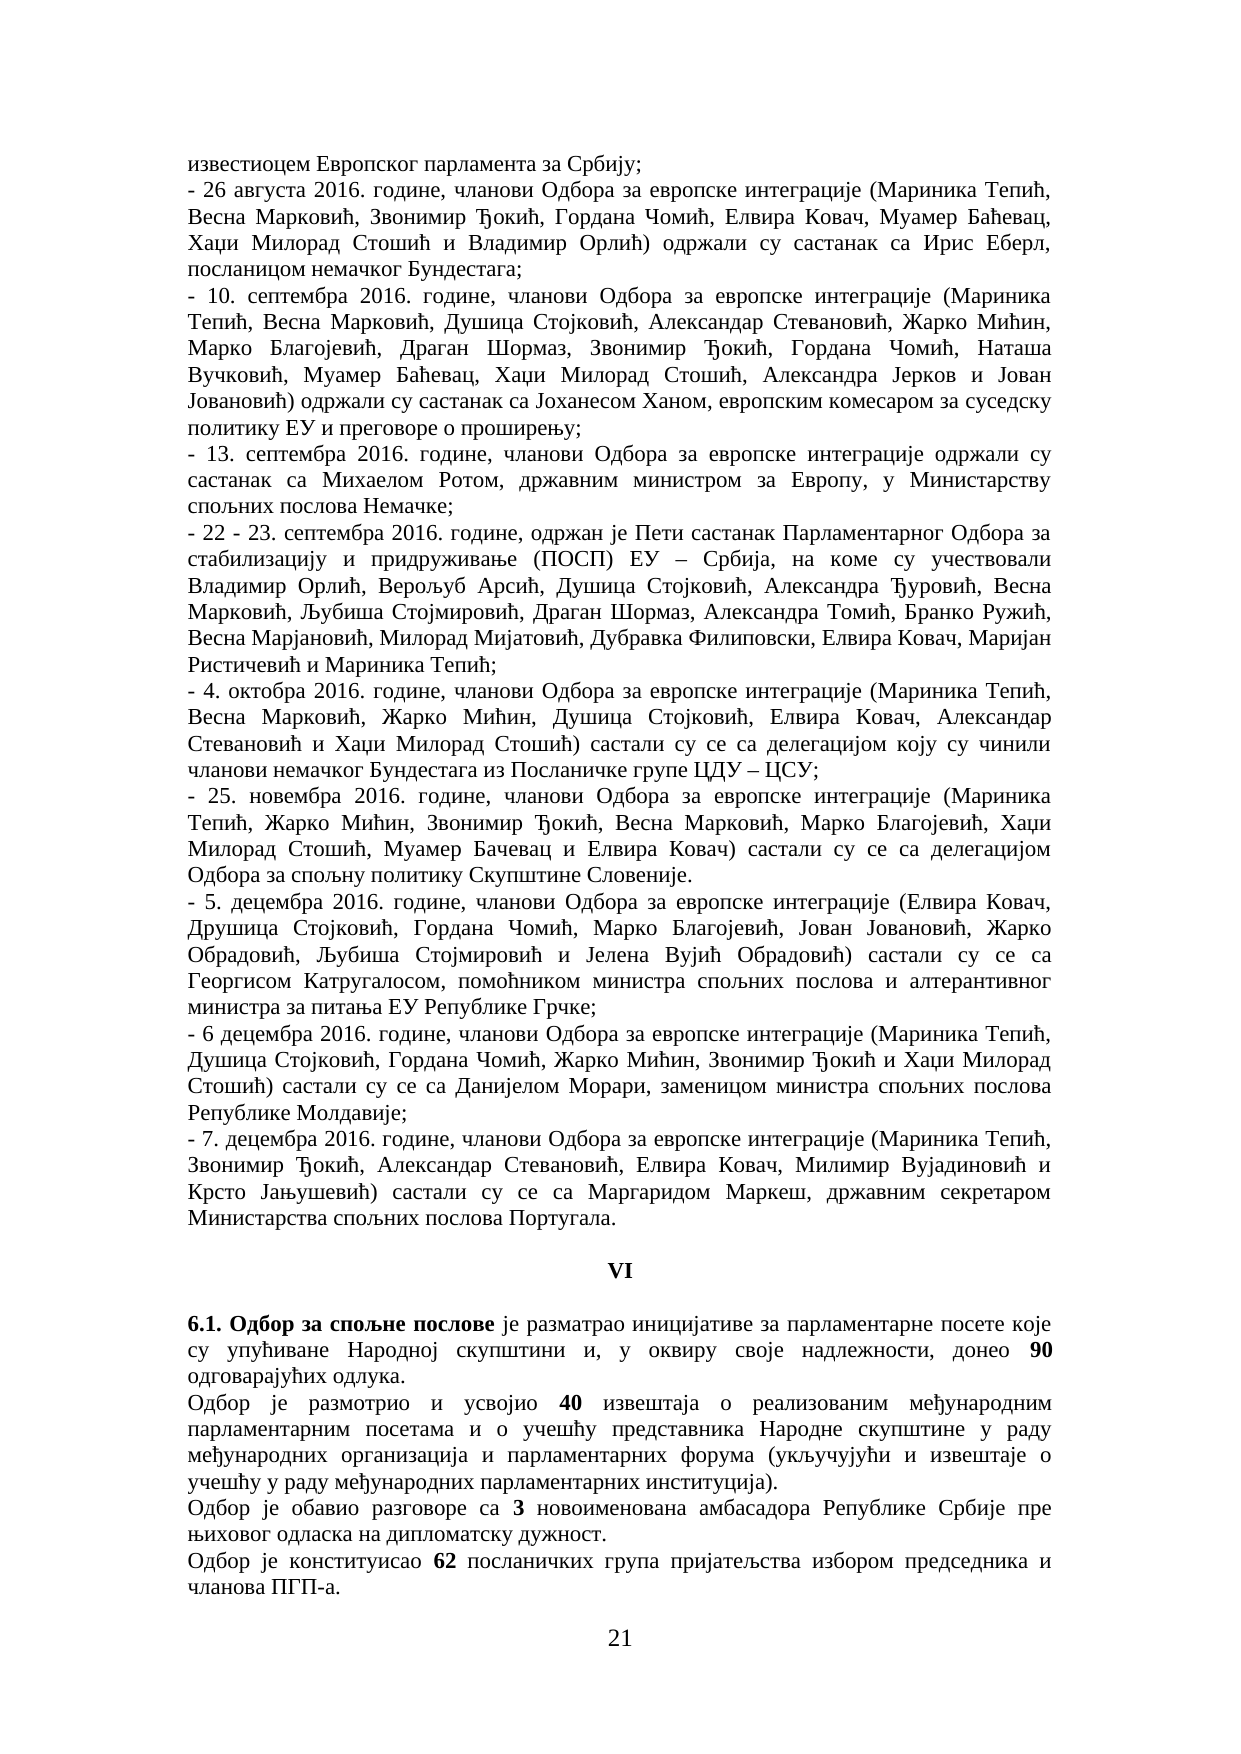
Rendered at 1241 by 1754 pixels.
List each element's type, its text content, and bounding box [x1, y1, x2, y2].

text Одбор је конституисао 62 посланичких група пријатељства избором председника и чланова ПГП-а. [187, 1547, 1053, 1599]
text - 6 децембра 2016. године, чланови Одбора за европске интеграције (Мариника Тепић, Душица Стојковић, Гордана Чомић, Жарко Мићин, Звонимир Ђокић и Хаџи Милорад Стошић) састали су се са Данијелом Морари, заменицом министра спољних послова Републике Молдавије; [187, 1020, 1053, 1125]
text - 7. децембра 2016. године, чланови Одбора за европске интеграције (Мариника Тепић, Звонимир Ђокић, Александар Стевановић, Елвира Ковач, Милимир Вујадиновић и Крсто Јањушевић) састали су се са Маргаридом Маркеш, државним секретаром Министарства спољних послова Португала. [187, 1125, 1053, 1231]
text Одбор је размотрио и усвојио 40 извештаја о реализованим међународним парламентарним посетама и о учешћу представника Народне скупштине у раду међународних организација и парламентарних форума (укључујући и извештаје о учешћу у раду међународних парламентарних институција). [187, 1389, 1053, 1494]
text - 10. септембра 2016. године, чланови Одбора за европске интеграције (Мариника Тепић, Весна Марковић, Душица Стојковић, Александар Стевановић, Жарко Мићин, Марко Благојевић, Драган Шормаз, Звонимир Ђокић, Гордана Чомић, Наташа Вучковић, Муамер Баћевац, Хаџи Милорад Стошић, Александра Јерков и Јован Јовановић) одржали су састанак са Јоханесом Ханом, европским комесаром за суседску политику ЕУ и преговоре о проширењу; [187, 282, 1053, 440]
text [187, 150, 1053, 176]
text - 13. септембра 2016. године, чланови Одбора за европске интеграције одржали су састанак са Михаелом Ротом, државним министром за Европу, у Министарству спољних послова Немачке; [187, 440, 1053, 519]
text - 26 августа 2016. године, чланови Одбора за европске интеграције (Мариника Тепић, Весна Марковић, Звонимир Ђокић, Гордана Чомић, Елвира Ковач, Муамер Баћевац, Хаџи Милорад Стошић и Владимир Орлић) одржали су састанак са Ирис Еберл, посланицом немачког Бундестага; [187, 176, 1053, 282]
text - 22 - 23. септембра 2016. године, одржан је Пети састанак Парламентарног Одбора за стабилизацију и придруживање (ПОСП) ЕУ – Србија, на коме су учествовали Владимир Орлић, Верољуб Арсић, Душица Стојковић, Александра Ђуровић, Весна Марковић, Љубиша Стојмировић, Драган Шормаз, Александра Томић, Бранко Ружић, Весна Марјановић, Милорад Мијатовић, Дубравка Филиповски, Елвира Ковач, Маријан Ристичевић и Мариника Тепић; [187, 519, 1053, 677]
text - 4. октобра 2016. године, чланови Одбора за европске интеграције (Мариника Тепић, Весна Марковић, Жарко Мићин, Душица Стојковић, Елвира Ковач, Александар Стевановић и Хаџи Милорад Стошић) састали су се са делегацијом коју су чинили чланови немачког Бундестага из Посланичке групе ЦДУ – ЦСУ; [187, 677, 1053, 782]
text VI [187, 1257, 1053, 1283]
text 6.1. Одбор за спољне послове је разматрао иницијативе за парламентарне посете које су упућиване Народној скупштини и, у оквиру своје надлежности, донео 90 одговарајућих одлука. [187, 1309, 1053, 1389]
text Одбор је обавио разговоре са 3 новоименована амбасадора Републике Србије пре њиховог одласка на дипломатску дужност. [187, 1494, 1053, 1547]
text - 5. децембра 2016. године, чланови Одбора за европске интеграције (Елвира Ковач, Друшица Стојковић, Гордана Чомић, Марко Благојевић, Јован Јовановић, Жарко Обрадовић, Љубиша Стојмировић и Јелена Вујић Обрадовић) састали су се са Георгисом Катругалосом, помоћником министра спољних послова и алтерантивног министра за питања ЕУ Републике Грчке; [187, 888, 1053, 1020]
text - 25. новембра 2016. године, чланови Одбора за европске интеграције (Мариника Тепић, Жарко Мићин, Звонимир Ђокић, Весна Марковић, Марко Благојевић, Хаџи Милорад Стошић, Муамер Бачевац и Елвира Ковач) састали су се са делегацијом Одбора за спољну политику Скупштине Словеније. [187, 782, 1053, 888]
